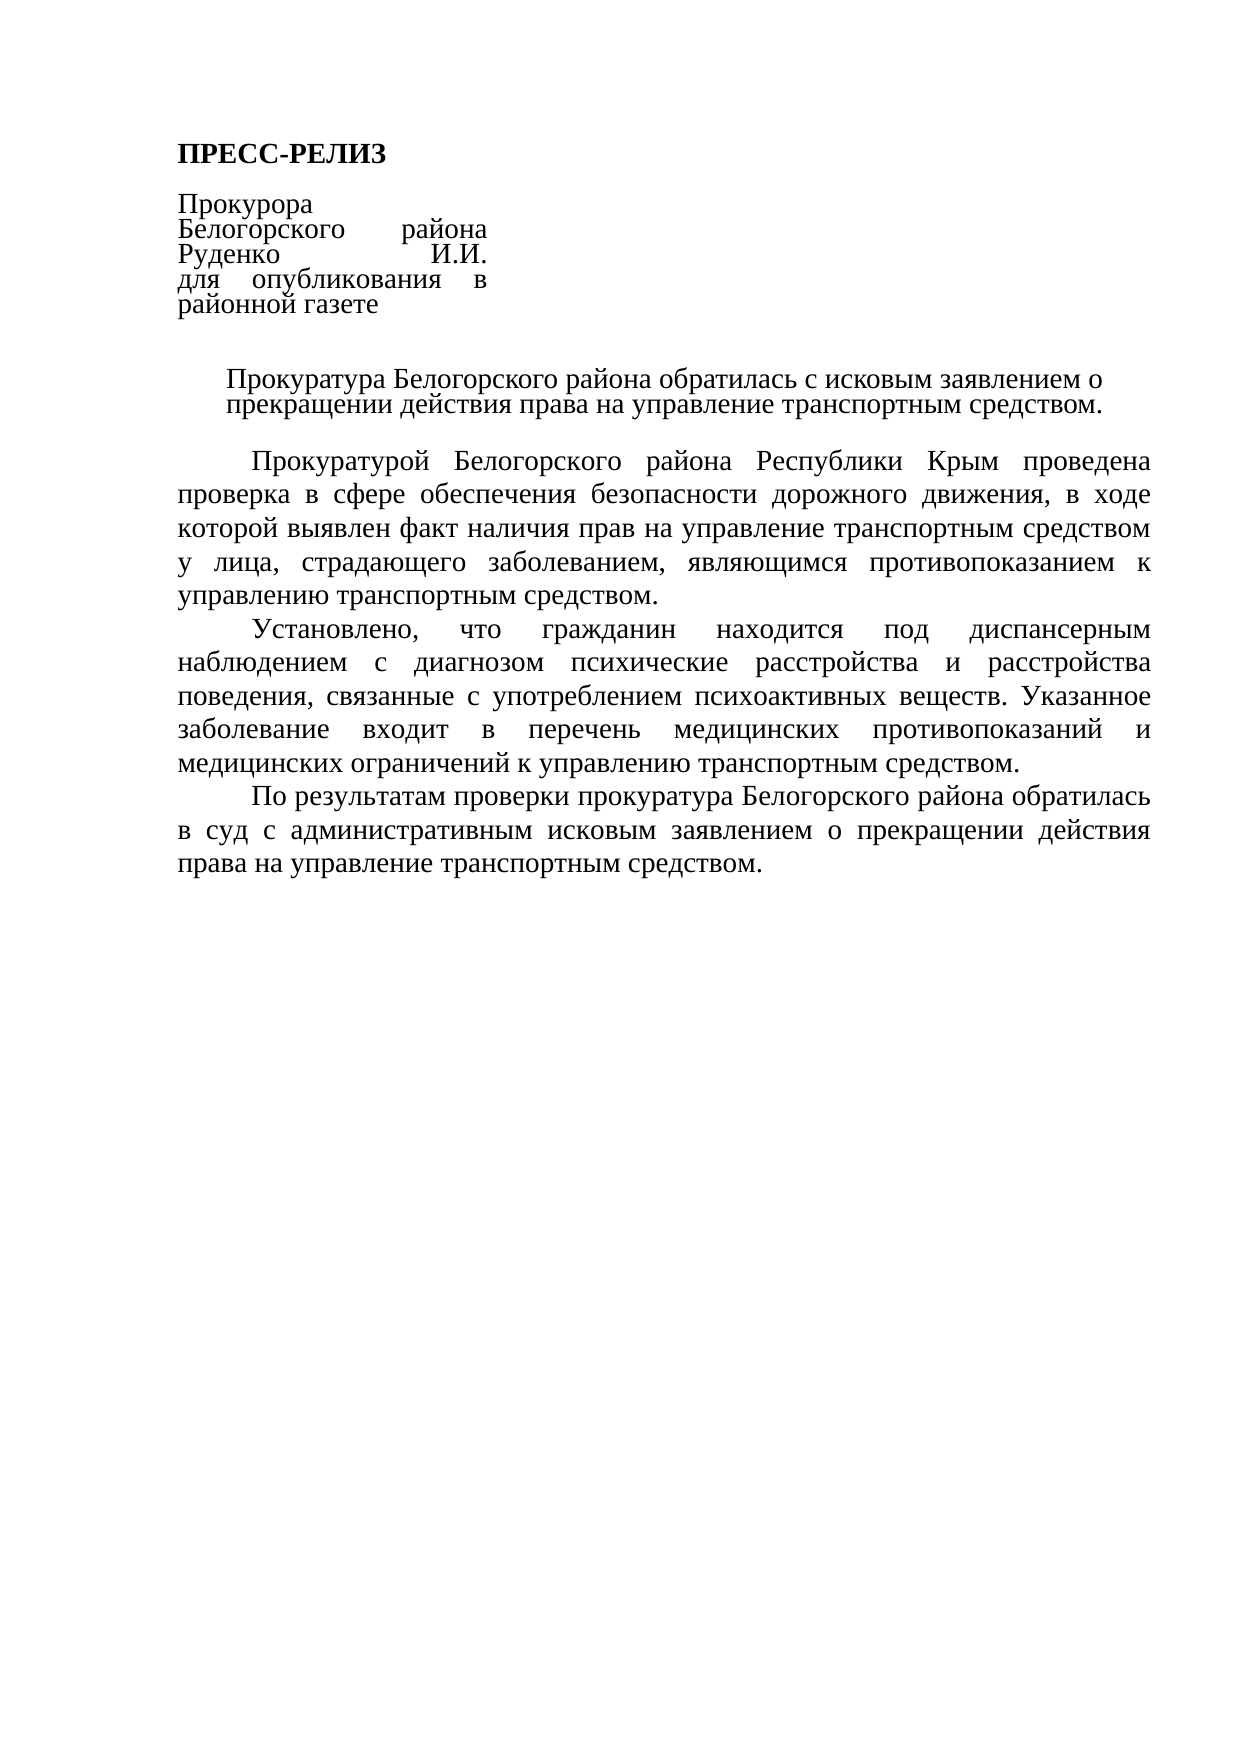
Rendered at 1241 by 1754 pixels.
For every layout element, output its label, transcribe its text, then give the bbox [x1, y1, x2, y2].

text Прокуратура Белогорского района обратилась с исковым заявлением о прекращении действия права на управление транспортным средством. [177, 368, 1152, 418]
text Прокуратурой Белогорского района Республики Крым проведена проверка в сфере обеспечения безопасности дорожного движения, в ходе которой выявлен факт наличия прав на управление транспортным средством у лица, страдающего заболеванием, являющимся противопоказанием к управлению транспортным средством. [177, 443, 1152, 611]
text Прокурора Белогорского района Руденко И.И. для опубликования в районной газете [177, 193, 487, 318]
text По результатам проверки прокуратура Белогорского района обратилась в суд с административным исковым заявлением о прекращении действия права на управление транспортным средством. [177, 778, 1152, 879]
text Установлено, что гражданин находится под диспансерным наблюдением с диагнозом психические расстройства и расстройства поведения, связанные с употреблением психоактивных веществ. Указанное заболевание входит в перечень медицинских противопоказаний и медицинских ограничений к управлению транспортным средством. [177, 611, 1152, 778]
text ПРЕСС-РЕЛИЗ [177, 143, 1152, 168]
